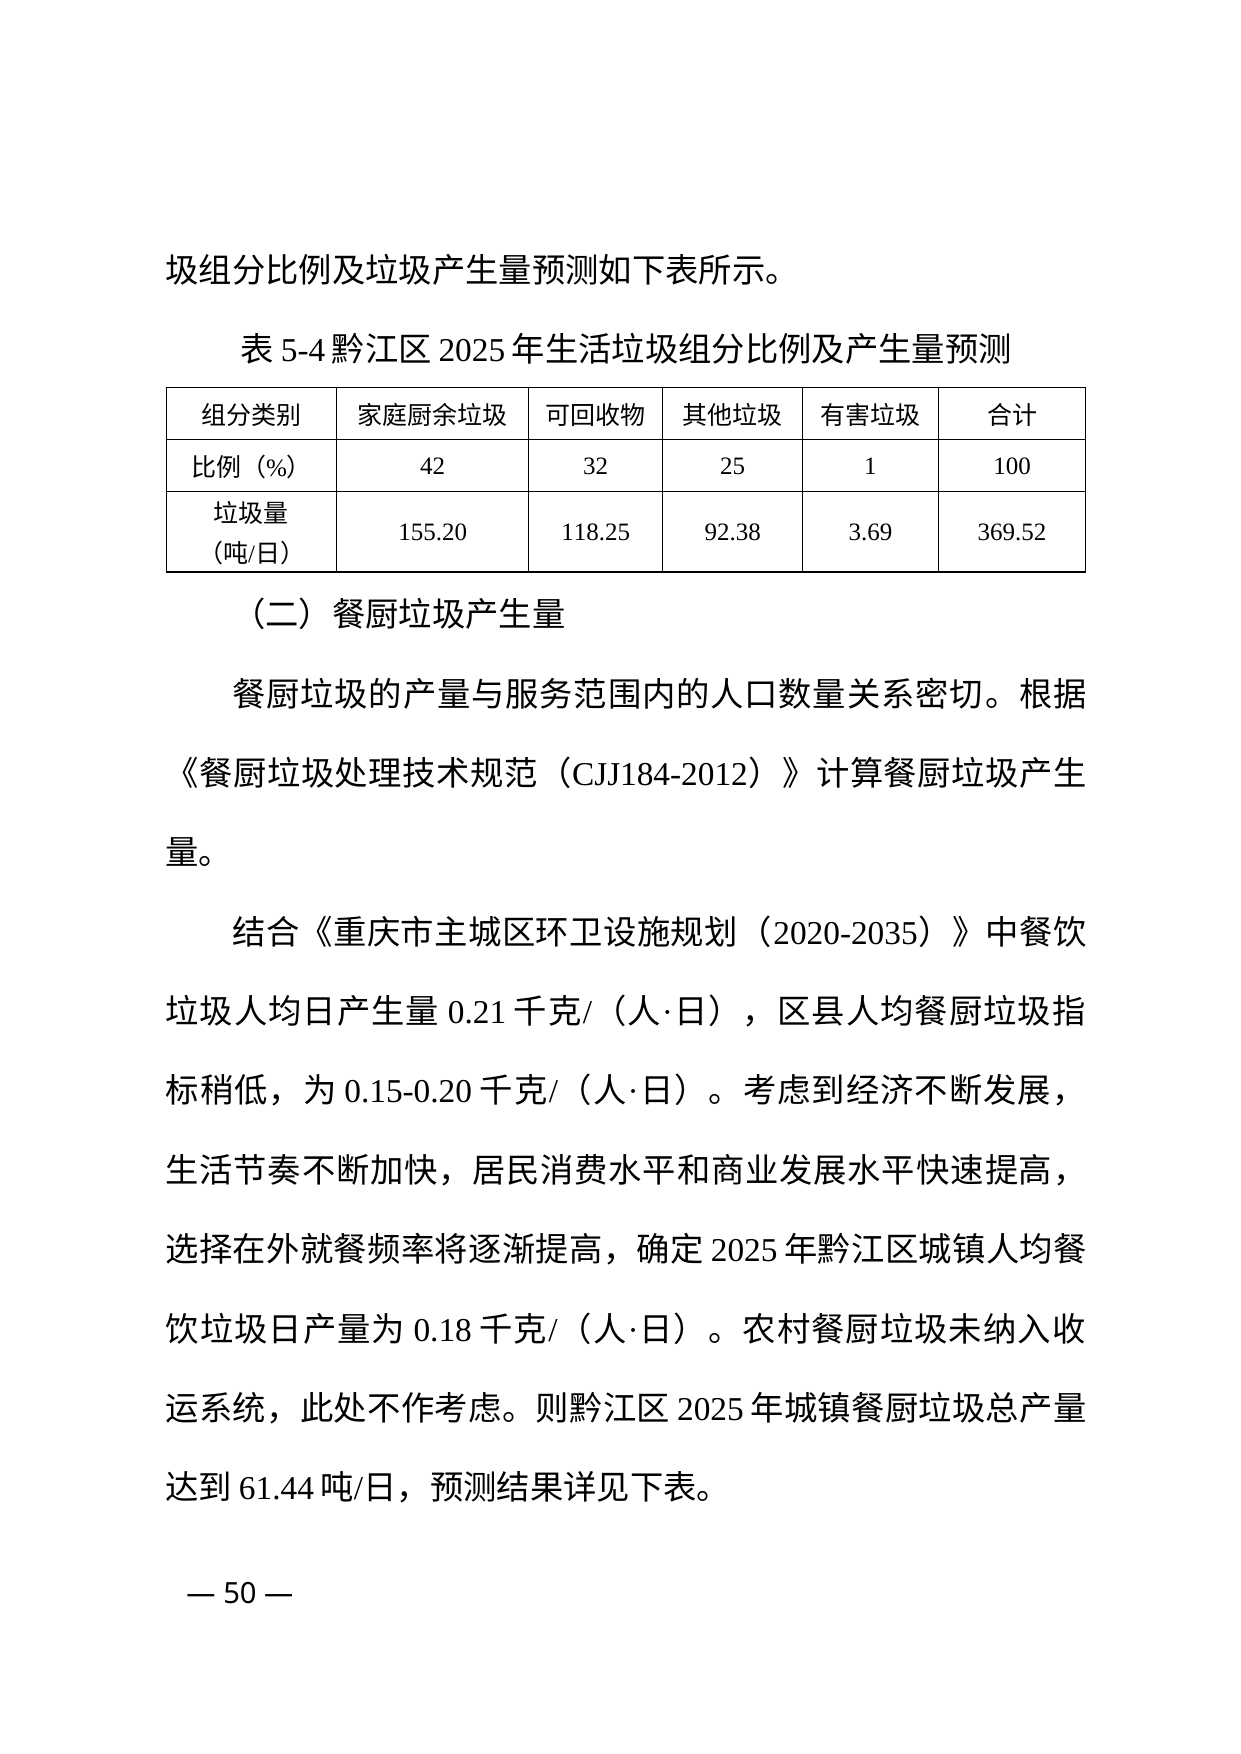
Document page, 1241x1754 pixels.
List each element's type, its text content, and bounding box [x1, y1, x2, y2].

table_cell 垃圾量 （吨/日） [167, 492, 336, 571]
table_cell 42 [337, 440, 528, 491]
table_header 组分类别 [167, 388, 336, 439]
table_cell 369.52 [939, 492, 1085, 571]
table_cell 比例（%） [167, 440, 336, 491]
text 结合《重庆市主城区环卫设施规划（2020-2035）》中餐饮垃圾人均日产生量0.21千克/（人·日），区县人均餐厨垃圾指标稍低，为0.15-0.20千克/（人·日）。考虑到经济不断发展，生活节奏不断加快，居民消费水平和商业发展水平快速提高，选择在外就餐频率将逐渐提高，确定2025年黔江区城镇人均餐饮垃圾日产量为0.18千克/（人·日）。农村餐厨垃圾未纳入收运系统，此处不作考虑。则黔江区2025年城镇餐厨垃圾总产量达到61.44吨/日，预测结果详见下表。 [165, 890, 1087, 1525]
table_header 其他垃圾 [663, 388, 802, 439]
table_cell 25 [663, 440, 802, 491]
subtitle 餐厨垃圾产生量 [140, 572, 1087, 652]
table_cell 3.69 [803, 492, 938, 571]
table_cell 118.25 [529, 492, 662, 571]
table_cell 1 [803, 440, 938, 491]
table_header 家庭厨余垃圾 [337, 388, 528, 439]
table_header 合计 [939, 388, 1085, 439]
table_cell 155.20 [337, 492, 528, 571]
text 餐厨垃圾的产量与服务范围内的人口数量关系密切。根据《餐厨垃圾处理技术规范（CJJ184-2012）》计算餐厨垃圾产生量。 [165, 652, 1087, 890]
table_header 有害垃圾 [803, 388, 938, 439]
table_cell 32 [529, 440, 662, 491]
text 表5-4黔江区2025年生活垃圾组分比例及产生量预测 [165, 307, 1087, 387]
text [165, 228, 1087, 307]
table_cell 92.38 [663, 492, 802, 571]
table_cell 100 [939, 440, 1085, 491]
table_header 可回收物 [529, 388, 662, 439]
